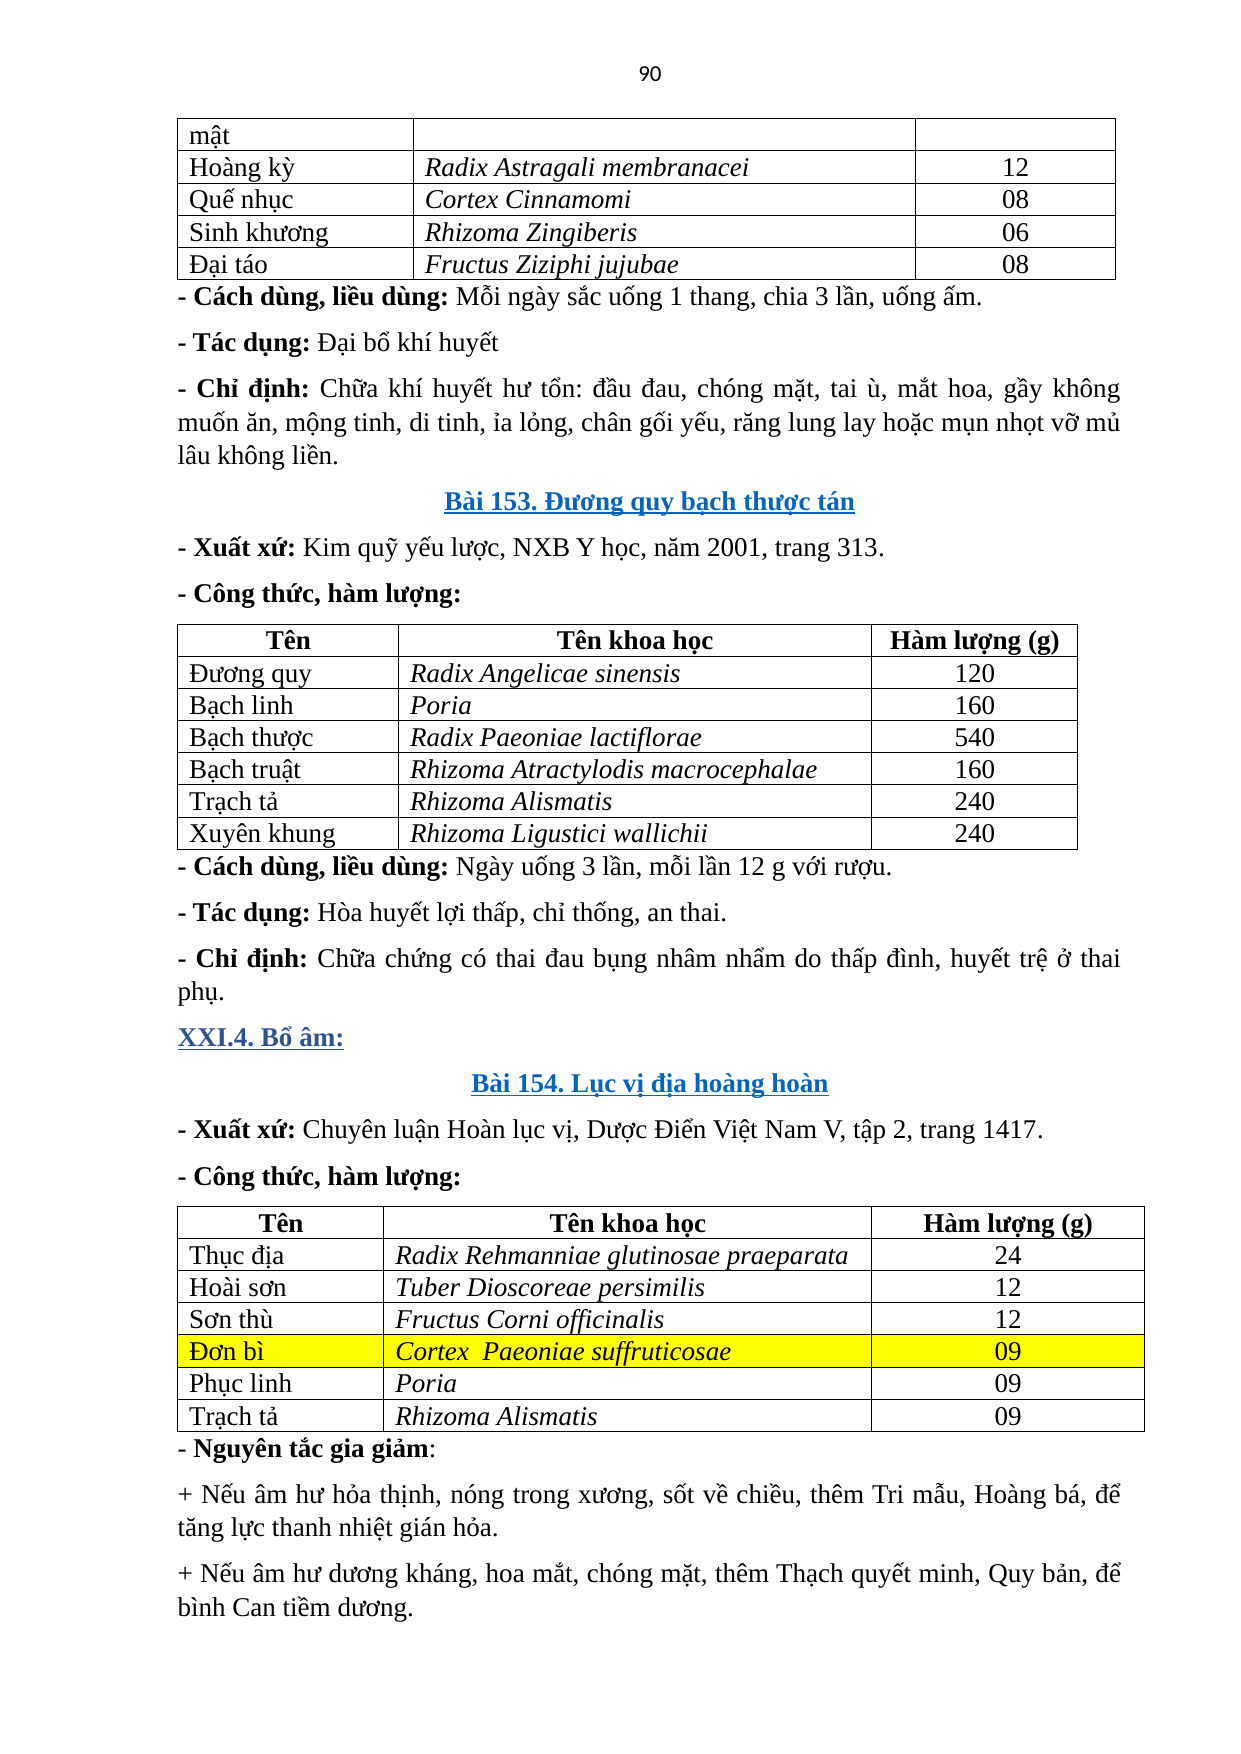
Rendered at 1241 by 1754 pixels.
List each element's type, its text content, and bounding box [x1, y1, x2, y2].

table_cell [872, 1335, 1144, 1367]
text - Xuất xứ: Kim quỹ yếu lược, NXB Y học, năm 2001, trang 313. [177, 531, 1122, 562]
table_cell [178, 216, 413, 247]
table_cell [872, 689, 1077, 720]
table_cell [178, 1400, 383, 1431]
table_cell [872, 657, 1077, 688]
subtitle XXI.4. Bổ âm: [177, 1021, 1122, 1053]
text + Nếu âm hư hỏa thịnh, nóng trong xương, sốt về chiều, thêm Tri mẫu, Hoàng bá, để tăng lực thanh nhiệt gián hỏa. [177, 1478, 1122, 1543]
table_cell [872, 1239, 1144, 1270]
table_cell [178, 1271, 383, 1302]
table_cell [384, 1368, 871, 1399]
text - Tác dụng: Hòa huyết lợi thấp, chỉ thống, an thai. [177, 896, 1122, 927]
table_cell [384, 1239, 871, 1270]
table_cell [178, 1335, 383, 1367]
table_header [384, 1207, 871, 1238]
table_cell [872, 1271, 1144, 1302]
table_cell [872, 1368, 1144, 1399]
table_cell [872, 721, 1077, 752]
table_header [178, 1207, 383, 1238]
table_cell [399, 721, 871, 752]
text - Cách dùng, liều dùng: Mỗi ngày sắc uống 1 thang, chia 3 lần, uống ấm. [177, 280, 1122, 311]
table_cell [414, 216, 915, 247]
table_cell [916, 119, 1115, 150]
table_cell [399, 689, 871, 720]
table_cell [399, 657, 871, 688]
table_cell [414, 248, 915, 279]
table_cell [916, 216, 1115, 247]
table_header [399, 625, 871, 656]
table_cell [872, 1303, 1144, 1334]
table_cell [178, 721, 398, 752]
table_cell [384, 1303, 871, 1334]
text - Xuất xứ: Chuyên luận Hoàn lục vị, Dược Điển Việt Nam V, tập 2, trang 1417. [177, 1113, 1122, 1145]
text - Công thức, hàm lượng: [177, 1159, 1122, 1191]
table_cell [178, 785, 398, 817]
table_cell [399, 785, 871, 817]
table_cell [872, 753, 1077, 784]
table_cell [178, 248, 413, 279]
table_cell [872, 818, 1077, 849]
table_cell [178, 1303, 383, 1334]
subtitle Bài 153. Đương quy bạch thược tán [177, 485, 1122, 516]
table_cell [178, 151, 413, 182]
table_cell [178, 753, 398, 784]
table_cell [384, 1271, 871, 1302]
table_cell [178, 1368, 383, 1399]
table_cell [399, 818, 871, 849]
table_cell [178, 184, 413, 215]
text - Nguyên tắc gia giảm: [177, 1432, 1122, 1463]
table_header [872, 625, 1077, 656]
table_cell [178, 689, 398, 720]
text - Cách dùng, liều dùng: Ngày uống 3 lần, mỗi lần 12 g với rượu. [177, 850, 1122, 881]
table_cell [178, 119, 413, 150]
text - Công thức, hàm lượng: [177, 577, 1122, 608]
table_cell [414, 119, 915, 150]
text - Chỉ định: Chữa chứng có thai đau bụng nhâm nhẩm do thấp đình, huyết trệ ở thai phụ. [177, 942, 1122, 1007]
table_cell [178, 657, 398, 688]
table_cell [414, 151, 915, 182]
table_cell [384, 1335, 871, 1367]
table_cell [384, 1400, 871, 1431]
subtitle Bài 154. Lục vị địa hoàng hoàn [177, 1067, 1122, 1099]
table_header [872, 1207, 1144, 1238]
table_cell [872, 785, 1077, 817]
text - Tác dụng: Đại bổ khí huyết [177, 326, 1122, 357]
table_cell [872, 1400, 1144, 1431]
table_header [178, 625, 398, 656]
text + Nếu âm hư dương kháng, hoa mắt, chóng mặt, thêm Thạch quyết minh, Quy bản, để bình Can tiềm dương. [177, 1558, 1122, 1622]
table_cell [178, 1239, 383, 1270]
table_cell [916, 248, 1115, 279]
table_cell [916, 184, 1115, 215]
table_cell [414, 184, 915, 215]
text - Chỉ định: Chữa khí huyết hư tổn: đầu đau, chóng mặt, tai ù, mắt hoa, gầy không muốn ăn, mộng tinh, di tinh, ỉa lỏng, chân gối yếu, răng lung lay hoặc mụn nhọt vỡ mủ lâu không liền. [177, 372, 1122, 470]
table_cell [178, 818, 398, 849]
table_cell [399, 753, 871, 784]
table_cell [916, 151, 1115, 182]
